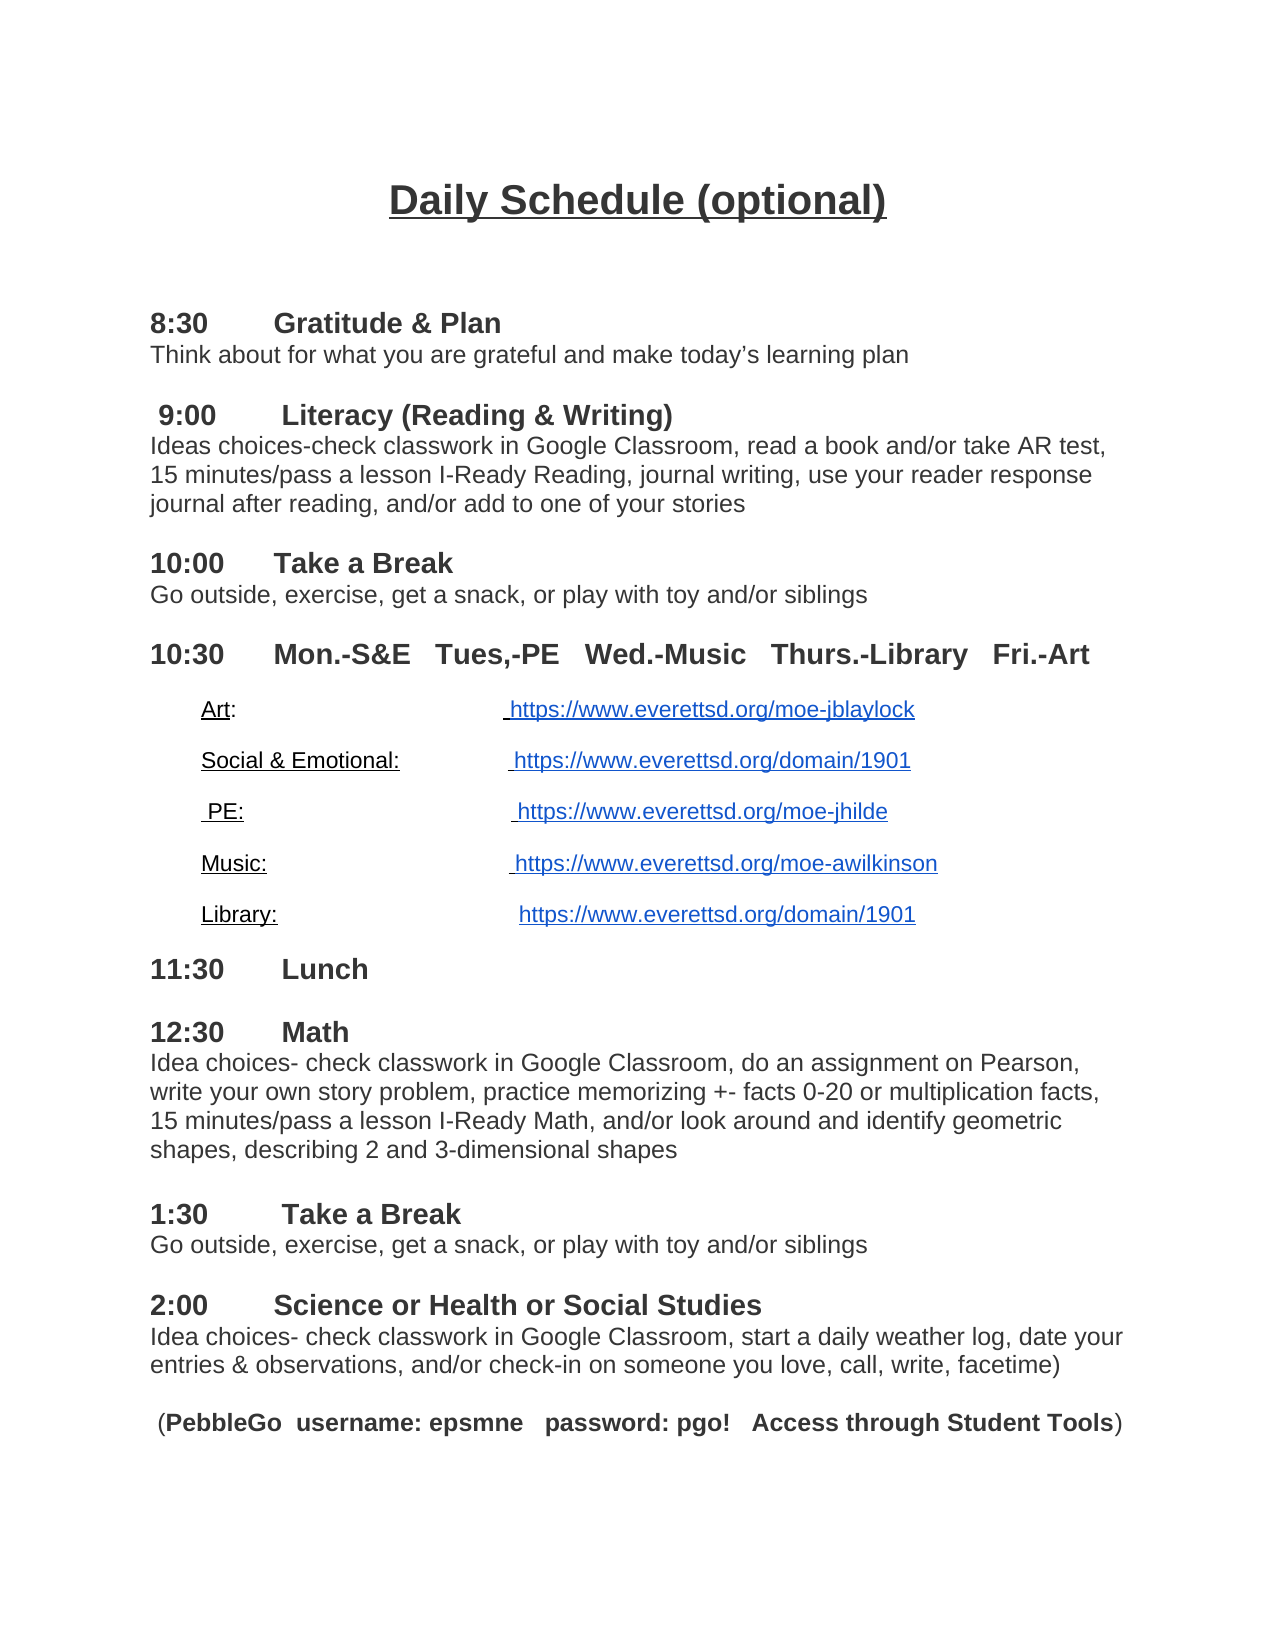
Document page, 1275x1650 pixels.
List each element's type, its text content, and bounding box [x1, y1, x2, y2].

text Art: https://www.everettsd.org/moe-jblaylock [150, 696, 1125, 722]
text Music: https://www.everettsd.org/moe-awilkinson [150, 850, 1125, 876]
text 2:00 Science or Health or Social Studies [150, 1288, 1125, 1321]
text Ideas choices-check classwork in Google Classroom, read a book and/or take AR test, 15 minutes/pass a lesson I-Ready Reading, journal writing, use your reader response journal after reading, and/or add to one of your stories [150, 431, 1125, 517]
text Think about for what you are grateful and make today’s learning plan [150, 340, 1125, 369]
text (PebbleGo username: epsmne password: pgo! Access through Student Tools) [150, 1408, 1125, 1436]
text Go outside, exercise, get a snack, or play with toy and/or siblings [150, 1230, 1125, 1259]
text Idea choices- check classwork in Google Classroom, do an assignment on Pearson, write your own story problem, practice memorizing +- facts 0-20 or multiplication facts, 15 minutes/pass a lesson I-Ready Math, and/or look around and identify geometric shapes, describing 2 and 3-dimensional shapes [150, 1048, 1125, 1163]
text Daily Schedule (optional) [150, 175, 1125, 223]
text 1:30 Take a Break [150, 1197, 1125, 1230]
text Library: https://www.everettsd.org/domain/1901 [150, 901, 1125, 927]
text 10:30 Mon.-S&E Tues,-PE Wed.-Music Thurs.-Library Fri.-Art [150, 637, 1125, 671]
text Idea choices- check classwork in Google Classroom, start a daily weather log, date your entries & observations, and/or check-in on someone you love, call, write, facetime) [150, 1321, 1125, 1379]
text 10:00 Take a Break [150, 546, 1125, 579]
text 9:00 Literacy (Reading & Writing) [150, 397, 1125, 431]
text 8:30 Gratitude & Plan [150, 306, 1125, 340]
text PE: https://www.everettsd.org/moe-jhilde [150, 798, 1125, 825]
text 12:30 Math [150, 1015, 1125, 1048]
text Go outside, exercise, get a snack, or play with toy and/or siblings [150, 579, 1125, 608]
text Social & Emotional: https://www.everettsd.org/domain/1901 [150, 747, 1125, 773]
text 11:30 Lunch [150, 952, 1125, 986]
